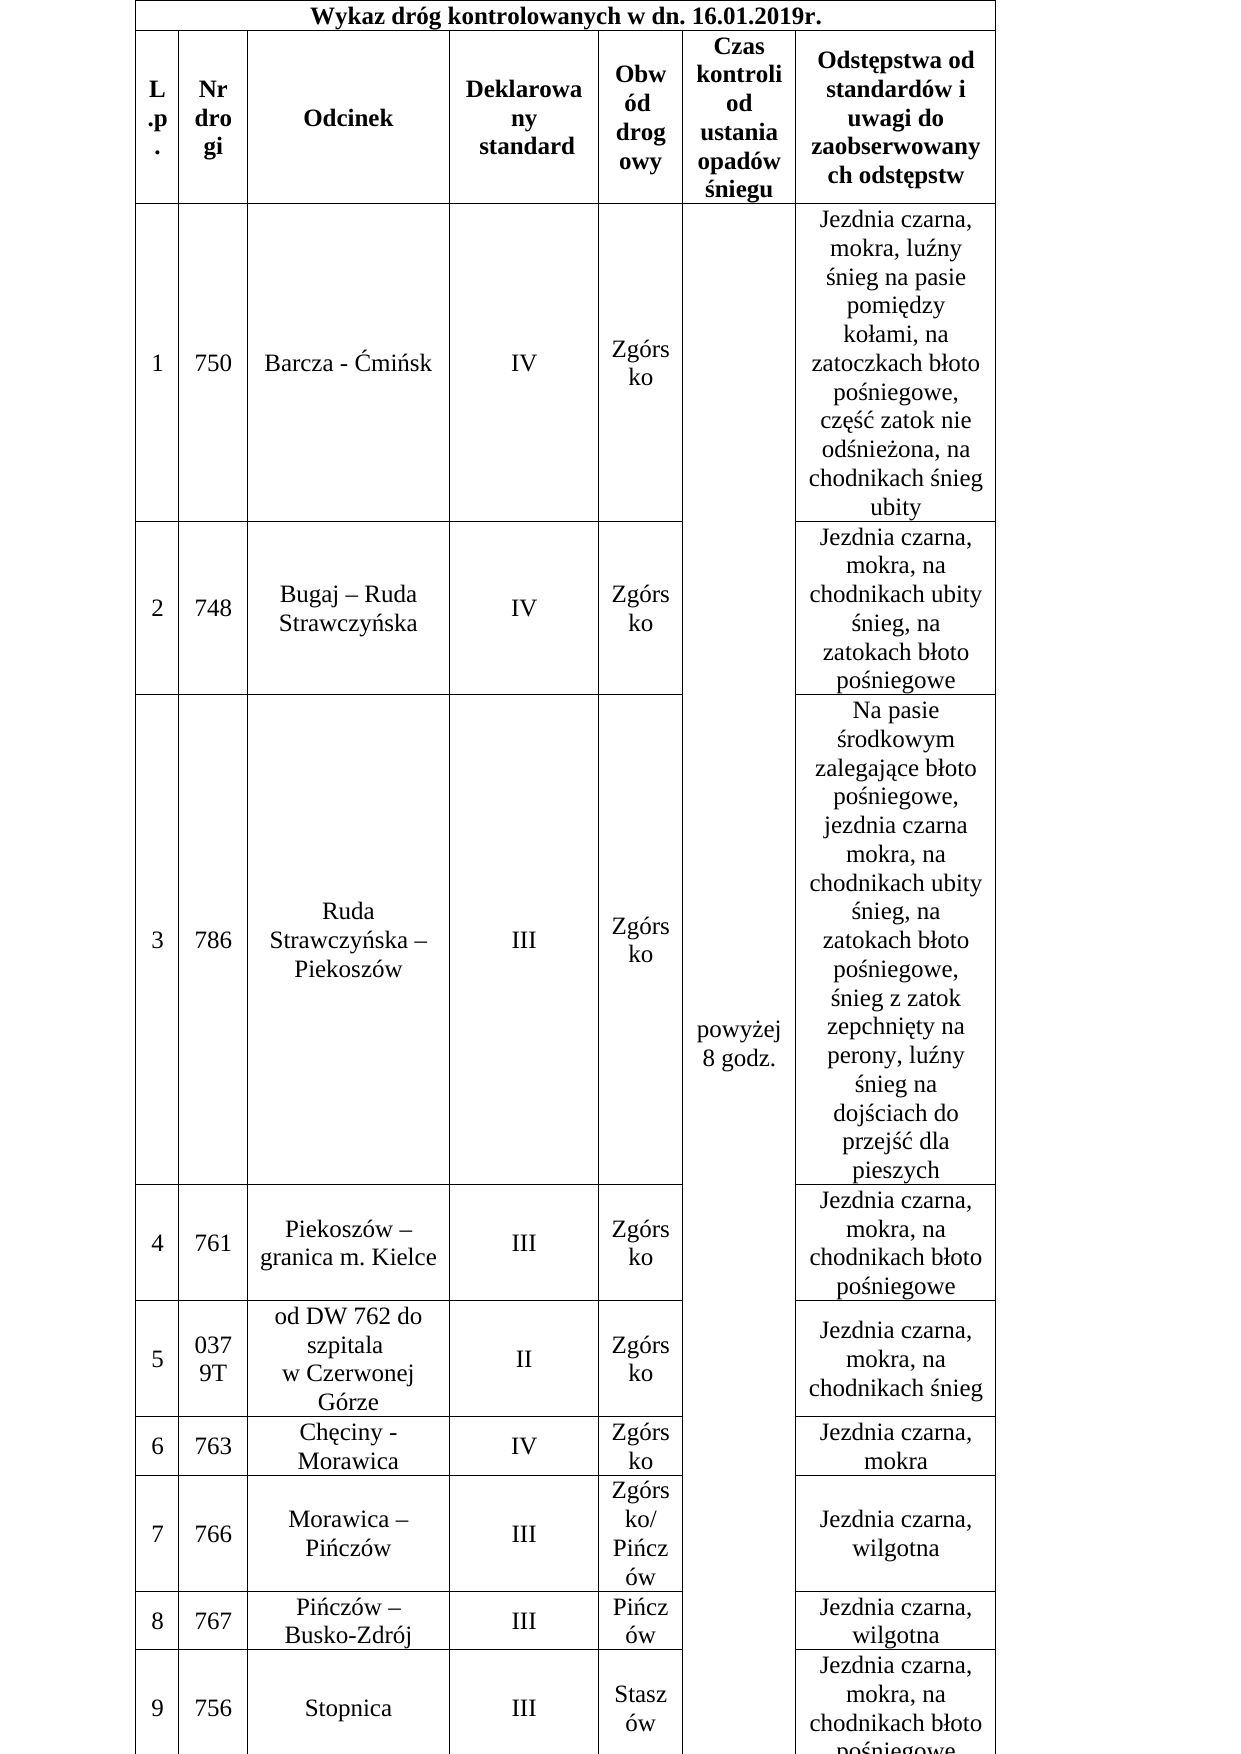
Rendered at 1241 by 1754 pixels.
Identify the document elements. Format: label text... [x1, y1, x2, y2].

table_cell L.p. [136, 31, 178, 203]
table_cell Jezdnia czarna, mokra, na chodnikach ubity śnieg, na zatokach błoto pośniegowe [796, 522, 995, 694]
table_cell Zgórsko [599, 204, 682, 521]
table_cell 3 [136, 695, 178, 1184]
table_cell Morawica – Pińczów [248, 1476, 449, 1591]
table_cell IV [450, 204, 598, 521]
table_cell III [450, 1592, 598, 1649]
table_cell Jezdnia czarna, mokra, luźny śnieg na pasie pomiędzy kołami, na zatoczkach błoto pośniegowe, część zatok nie odśnieżona, na chodnikach śnieg ubity [796, 204, 995, 521]
table_cell IV [450, 522, 598, 694]
table_cell Zgórsko [599, 522, 682, 694]
table_cell Jezdnia czarna, mokra, na chodnikach błoto pośniegowe [796, 1185, 995, 1300]
table_cell III [450, 1650, 598, 1754]
table_cell Na pasie środkowym zalegające błoto pośniegowe, jezdnia czarna mokra, na chodnikach ubity śnieg, na zatokach błoto pośniegowe, śnieg z zatok zepchnięty na perony, luźny śnieg na dojściach do przejść dla pieszych [796, 695, 995, 1184]
table_cell III [450, 1185, 598, 1300]
table_cell Nr drogi [179, 31, 247, 203]
table_cell Odstępstwa od standardów i uwagi do zaobserwowanych odstępstw [796, 31, 995, 203]
table_cell Piekoszów – granica m. Kielce [248, 1185, 449, 1300]
table_cell 5 [136, 1301, 178, 1416]
table_cell Zgórsko [599, 1301, 682, 1416]
table_cell Zgórsko/ Pińczów [599, 1476, 682, 1591]
table_cell Jezdnia czarna, mokra, na chodnikach śnieg [796, 1301, 995, 1416]
table_cell 6 [136, 1417, 178, 1474]
table_cell Odcinek [248, 31, 449, 203]
table_cell 2 [136, 522, 178, 694]
table_cell 748 [179, 522, 247, 694]
table_cell Jezdnia czarna, mokra, na chodnikach błoto pośniegowe [796, 1650, 995, 1754]
table_cell Bugaj – Ruda Strawczyńska [248, 522, 449, 694]
table_cell 0379T [179, 1301, 247, 1416]
table_cell II [450, 1301, 598, 1416]
table_cell 761 [179, 1185, 247, 1300]
table_cell 9 [136, 1650, 178, 1754]
table_cell powyżej 8 godz. [683, 204, 795, 1754]
table_cell Jezdnia czarna, wilgotna [796, 1592, 995, 1649]
table_cell Jezdnia czarna, mokra [796, 1417, 995, 1474]
table_cell 8 [136, 1592, 178, 1649]
table_cell IV [450, 1417, 598, 1474]
table_cell 1 [136, 204, 178, 521]
table_cell od DW 762 do szpitala w Czerwonej Górze [248, 1301, 449, 1416]
table_cell Staszów [599, 1650, 682, 1754]
table_cell 763 [179, 1417, 247, 1474]
table_cell 7 [136, 1476, 178, 1591]
table_cell 750 [179, 204, 247, 521]
table_cell 767 [179, 1592, 247, 1649]
table_cell Stopnica [248, 1650, 449, 1754]
table_cell 766 [179, 1476, 247, 1591]
table_cell Czas kontroli od ustania opadów śniegu [683, 31, 795, 203]
table_cell Zgórsko [599, 1417, 682, 1474]
table_cell 786 [179, 695, 247, 1184]
table_cell Barcza - Ćmińsk [248, 204, 449, 521]
table_cell Zgórsko [599, 1185, 682, 1300]
table_cell III [450, 695, 598, 1184]
table_cell Deklarowany standard [450, 31, 598, 203]
table_cell Pińczów [599, 1592, 682, 1649]
table_cell Chęciny - Morawica [248, 1417, 449, 1474]
table_cell Pińczów – Busko-Zdrój [248, 1592, 449, 1649]
table_cell Ruda Strawczyńska – Piekoszów [248, 695, 449, 1184]
table_cell Obwód drogowy [599, 31, 682, 203]
table_cell Jezdnia czarna, wilgotna [796, 1476, 995, 1591]
table_cell 4 [136, 1185, 178, 1300]
table_cell 756 [179, 1650, 247, 1754]
table_header Wykaz dróg kontrolowanych w dn. 16.01.2019r. [136, 1, 995, 30]
table_cell III [450, 1476, 598, 1591]
table_cell Zgórsko [599, 695, 682, 1184]
